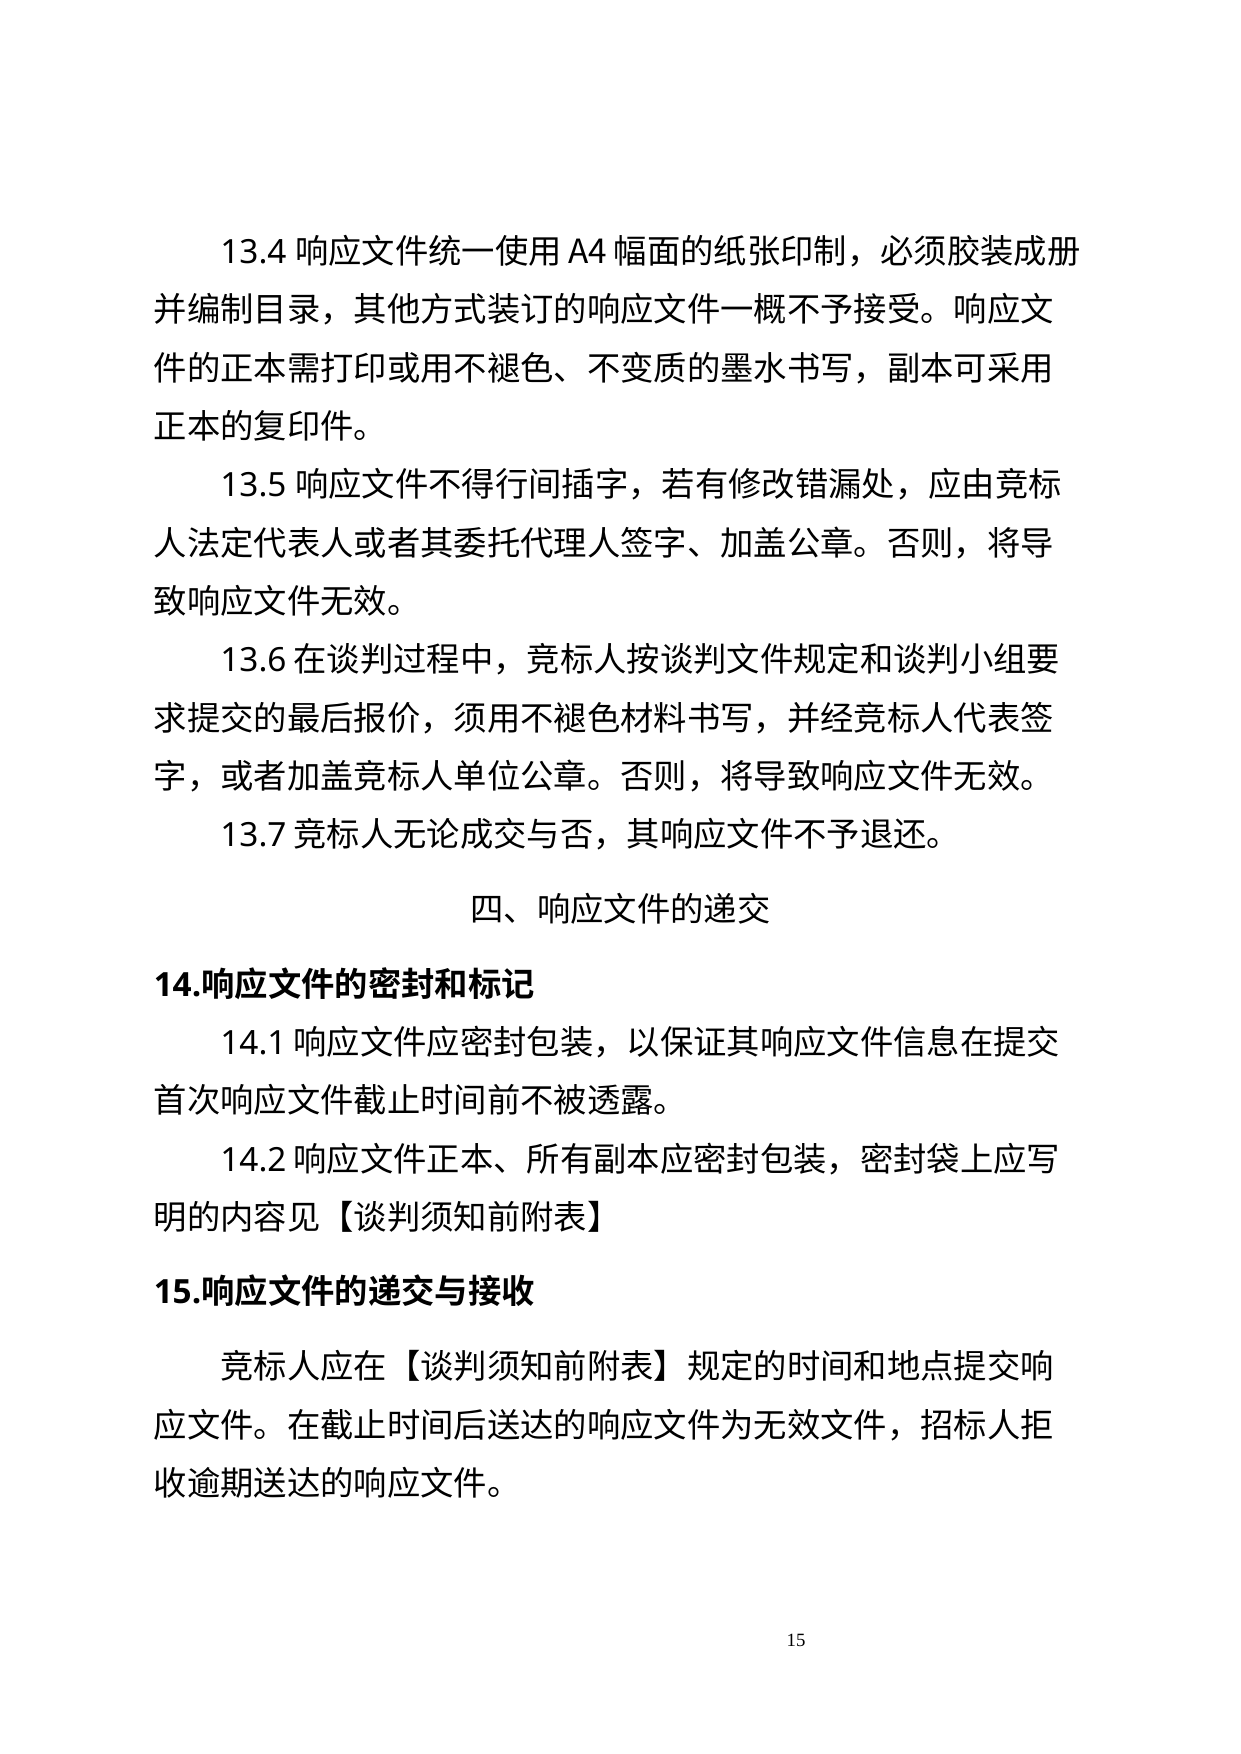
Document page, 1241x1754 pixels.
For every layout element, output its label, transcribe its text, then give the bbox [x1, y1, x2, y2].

subtitle 14.响应文件的密封和标记 [153, 949, 1087, 1008]
text 四、响应文件的递交 [153, 874, 1087, 933]
text 14.2响应文件正本、所有副本应密封包装，密封袋上应写明的内容见【谈判须知前附表】 [153, 1124, 1087, 1241]
subtitle 15.响应文件的递交与接收 [153, 1257, 1087, 1316]
text 13.7竞标人无论成交与否，其响应文件不予退还。 [153, 800, 1087, 858]
text 13.5 响应文件不得行间插字，若有修改错漏处，应由竞标人法定代表人或者其委托代理人签字、加盖公章。否则，将导致响应文件无效。 [153, 450, 1087, 625]
text 14.1响应文件应密封包装，以保证其响应文件信息在提交首次响应文件截止时间前不被透露。 [153, 1008, 1087, 1124]
text 13.6在谈判过程中，竞标人按谈判文件规定和谈判小组要求提交的最后报价，须用不褪色材料书写，并经竞标人代表签字，或者加盖竞标人单位公章。否则，将导致响应文件无效。 [153, 625, 1087, 800]
text 竞标人应在【谈判须知前附表】规定的时间和地点提交响应文件。在截止时间后送达的响应文件为无效文件，招标人拒收逾期送达的响应文件。 [153, 1332, 1087, 1507]
text 13.4 响应文件统一使用A4幅面的纸张印制，必须胶装成册并编制目录，其他方式装订的响应文件一概不予接受。响应文件的正本需打印或用不褪色、不变质的墨水书写，副本可采用正本的复印件。 [153, 217, 1087, 450]
